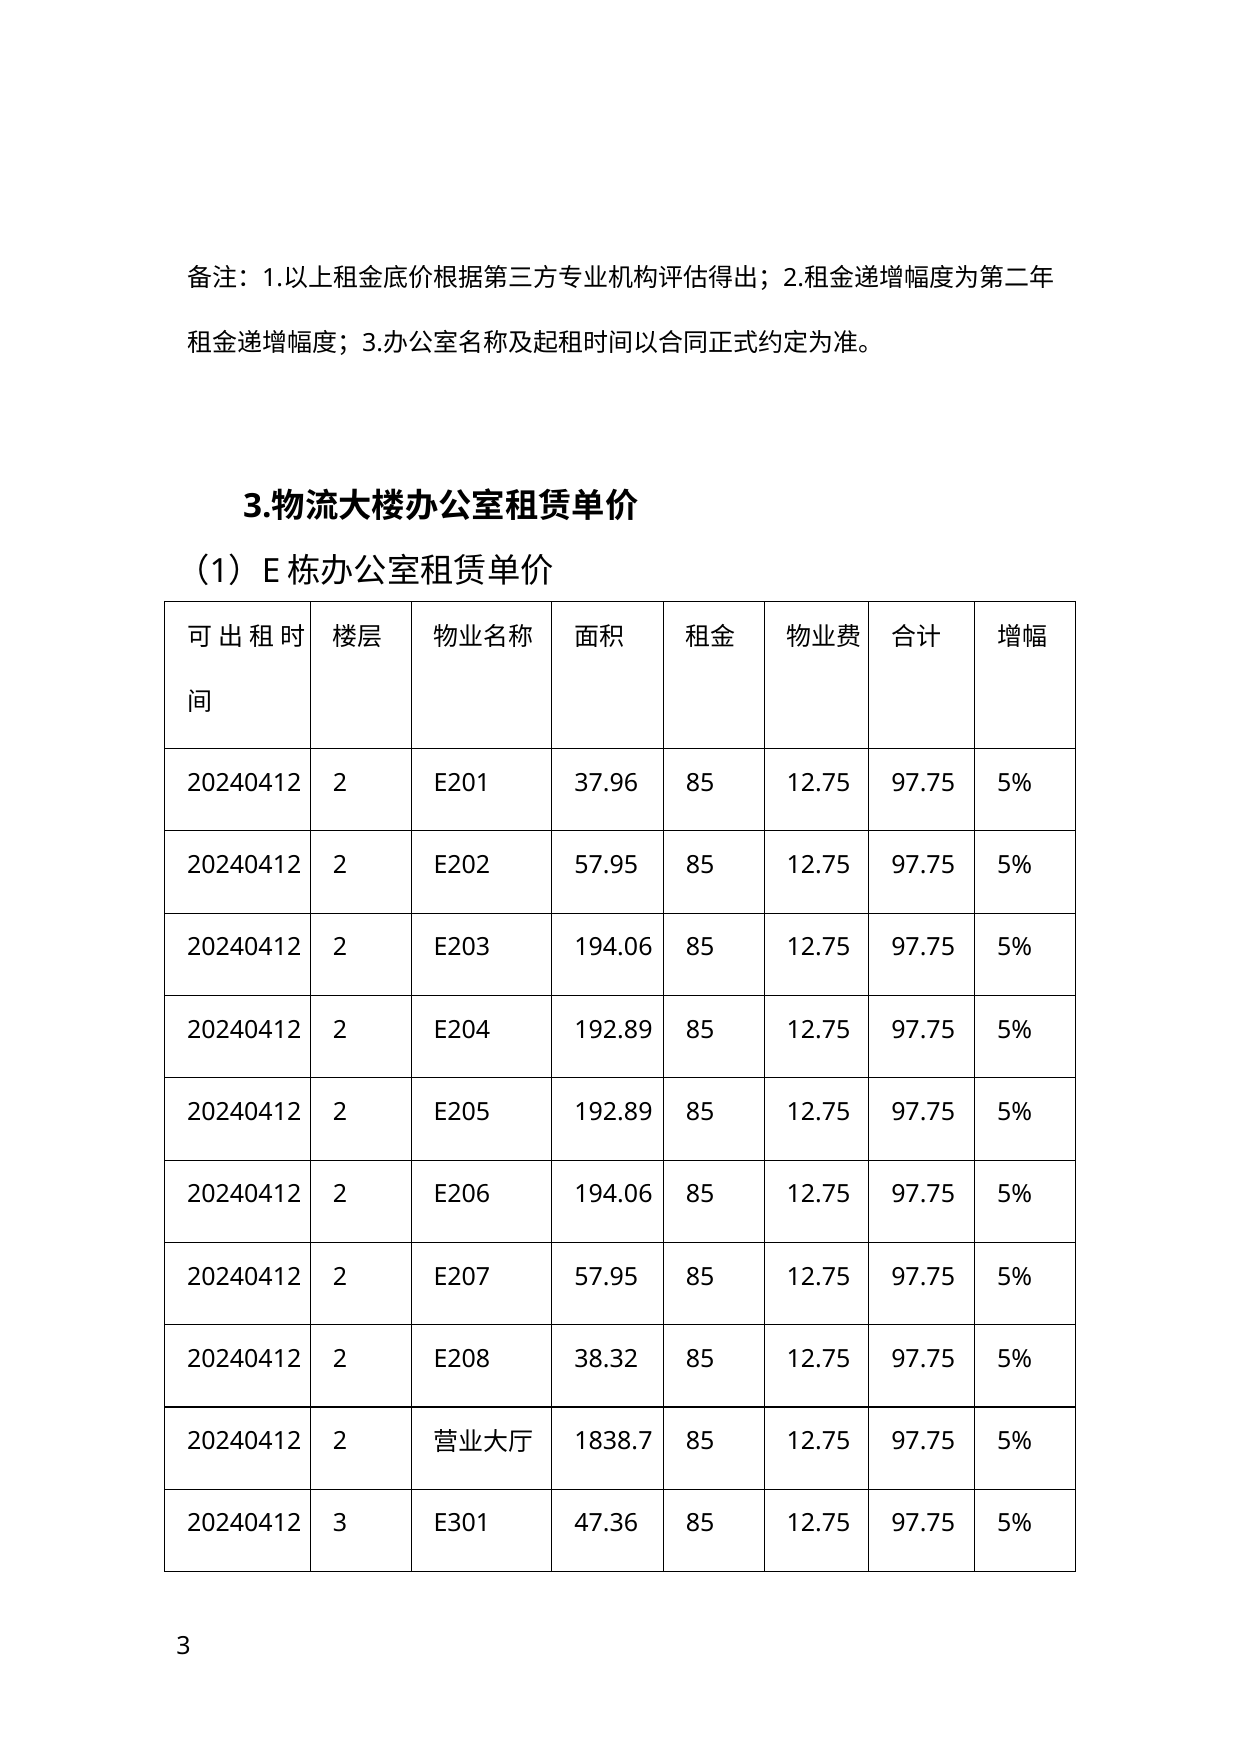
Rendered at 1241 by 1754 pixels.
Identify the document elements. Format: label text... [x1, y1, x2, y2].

table_cell E208 [412, 1325, 551, 1406]
table_cell 97.75 [869, 914, 974, 995]
table_cell 5% [975, 996, 1075, 1077]
table_cell 85 [664, 1078, 764, 1159]
table_cell 营业大厅 [412, 1408, 551, 1489]
table_cell 97.75 [869, 831, 974, 913]
table_cell 192.89 [552, 1078, 663, 1159]
table_header 物业费 [765, 602, 868, 748]
table_cell 2 [311, 749, 411, 830]
table_cell 12.75 [765, 1408, 868, 1489]
table_cell 47.36 [552, 1490, 663, 1571]
table_cell 12.75 [765, 1490, 868, 1571]
table_cell 20240412 [165, 1325, 310, 1406]
table_cell 2 [311, 1078, 411, 1159]
table_cell E201 [412, 749, 551, 830]
table_cell 1838.7 [552, 1408, 663, 1489]
table_cell 2 [311, 996, 411, 1077]
table_cell 97.75 [869, 1243, 974, 1324]
table_cell 12.75 [765, 831, 868, 913]
table_cell 97.75 [869, 749, 974, 830]
table_cell 20240412 [165, 831, 310, 913]
text 备注：1.以上租金底价根据第三方专业机构评估得出；2.租金递增幅度为第二年租金递增幅度；3.办公室名称及起租时间以合同正式约定为准。 [187, 243, 1071, 373]
table_cell 85 [664, 1243, 764, 1324]
table_cell 12.75 [765, 996, 868, 1077]
table_cell 2 [311, 1243, 411, 1324]
table_cell 20240412 [165, 1408, 310, 1489]
table_cell 12.75 [765, 1243, 868, 1324]
text （1）E栋办公室租赁单价 [176, 536, 1064, 601]
table_cell 97.75 [869, 1490, 974, 1571]
table_cell 85 [664, 1325, 764, 1406]
table_cell 12.75 [765, 749, 868, 830]
table_cell E205 [412, 1078, 551, 1159]
table_cell 97.75 [869, 1408, 974, 1489]
table_cell 194.06 [552, 914, 663, 995]
table_cell E301 [412, 1490, 551, 1571]
table_cell 85 [664, 1408, 764, 1489]
table_cell 2 [311, 1408, 411, 1489]
table_cell E202 [412, 831, 551, 913]
text 3.物流大楼办公室租赁单价 [176, 471, 1064, 536]
table_cell 5% [975, 1408, 1075, 1489]
table_cell E203 [412, 914, 551, 995]
table_header 租金 [664, 602, 764, 748]
table_cell E206 [412, 1161, 551, 1242]
table_cell 12.75 [765, 1078, 868, 1159]
table_cell 5% [975, 1161, 1075, 1242]
table_cell 97.75 [869, 1161, 974, 1242]
table_header 可出租时间 [165, 602, 310, 748]
table_cell 85 [664, 1161, 764, 1242]
table_cell 5% [975, 914, 1075, 995]
table_header 合计 [869, 602, 974, 748]
table_cell 38.32 [552, 1325, 663, 1406]
table_cell 5% [975, 1243, 1075, 1324]
table_header 物业名称 [412, 602, 551, 748]
table_cell 85 [664, 914, 764, 995]
table_cell 97.75 [869, 1078, 974, 1159]
table_cell 12.75 [765, 1325, 868, 1406]
table_cell 85 [664, 749, 764, 830]
table_cell 20240412 [165, 749, 310, 830]
table_cell 57.95 [552, 831, 663, 913]
table_cell 97.75 [869, 996, 974, 1077]
table_cell 85 [664, 831, 764, 913]
table_cell 20240412 [165, 1490, 310, 1571]
table_cell 20240412 [165, 1243, 310, 1324]
table_cell 20240412 [165, 1161, 310, 1242]
table_header 面积 [552, 602, 663, 748]
table_cell E207 [412, 1243, 551, 1324]
table_cell 2 [311, 914, 411, 995]
table_cell 97.75 [869, 1325, 974, 1406]
table_header 楼层 [311, 602, 411, 748]
table_cell 57.95 [552, 1243, 663, 1324]
table_cell 2 [311, 1325, 411, 1406]
table_cell 2 [311, 831, 411, 913]
table_cell 192.89 [552, 996, 663, 1077]
table_cell E204 [412, 996, 551, 1077]
table_cell 5% [975, 1490, 1075, 1571]
table_cell 194.06 [552, 1161, 663, 1242]
table_cell 85 [664, 996, 764, 1077]
table_cell 20240412 [165, 914, 310, 995]
table_cell 20240412 [165, 996, 310, 1077]
table_cell 5% [975, 1078, 1075, 1159]
table_cell 20240412 [165, 1078, 310, 1159]
table_header 增幅 [975, 602, 1075, 748]
table_cell 37.96 [552, 749, 663, 830]
table_cell 12.75 [765, 1161, 868, 1242]
table_cell 85 [664, 1490, 764, 1571]
table_cell 12.75 [765, 914, 868, 995]
table_cell 5% [975, 831, 1075, 913]
table_cell 3 [311, 1490, 411, 1571]
table_cell 5% [975, 1325, 1075, 1406]
table_cell 2 [311, 1161, 411, 1242]
table_cell 5% [975, 749, 1075, 830]
